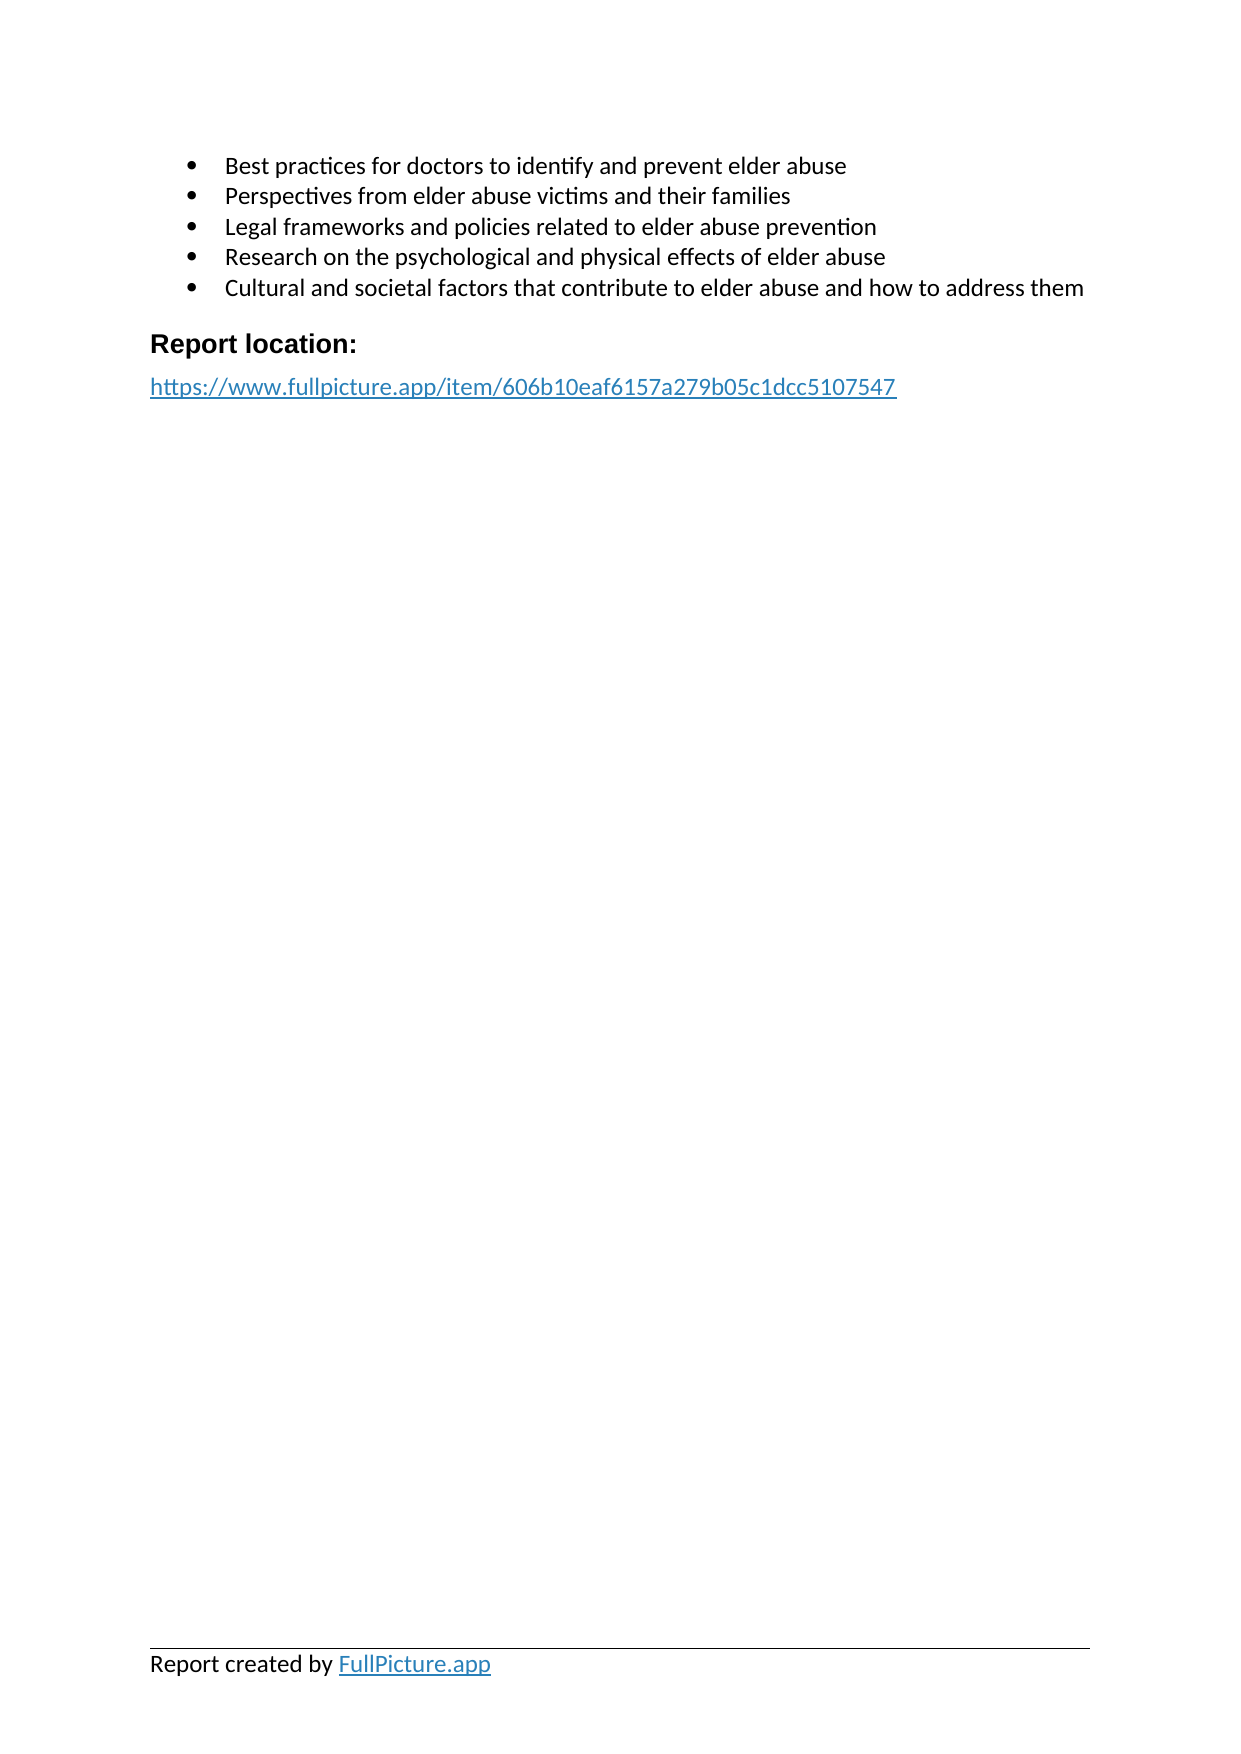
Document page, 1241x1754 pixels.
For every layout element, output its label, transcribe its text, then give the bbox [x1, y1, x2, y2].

list Cultural and societal factors that contribute to elder abuse and how to address them [187, 272, 1090, 303]
list Legal frameworks and policies related to elder abuse prevention [187, 211, 1090, 242]
list Research on the psychological and physical effects of elder abuse [187, 242, 1090, 272]
list Perspectives from elder abuse victims and their families [187, 181, 1090, 211]
subtitle Report location: [150, 328, 1090, 359]
text https://www.fullpicture.app/item/606b10eaf6157a279b05c1dcc5107547 [150, 371, 1090, 402]
list Best practices for doctors to identify and prevent elder abuse [187, 150, 1090, 181]
